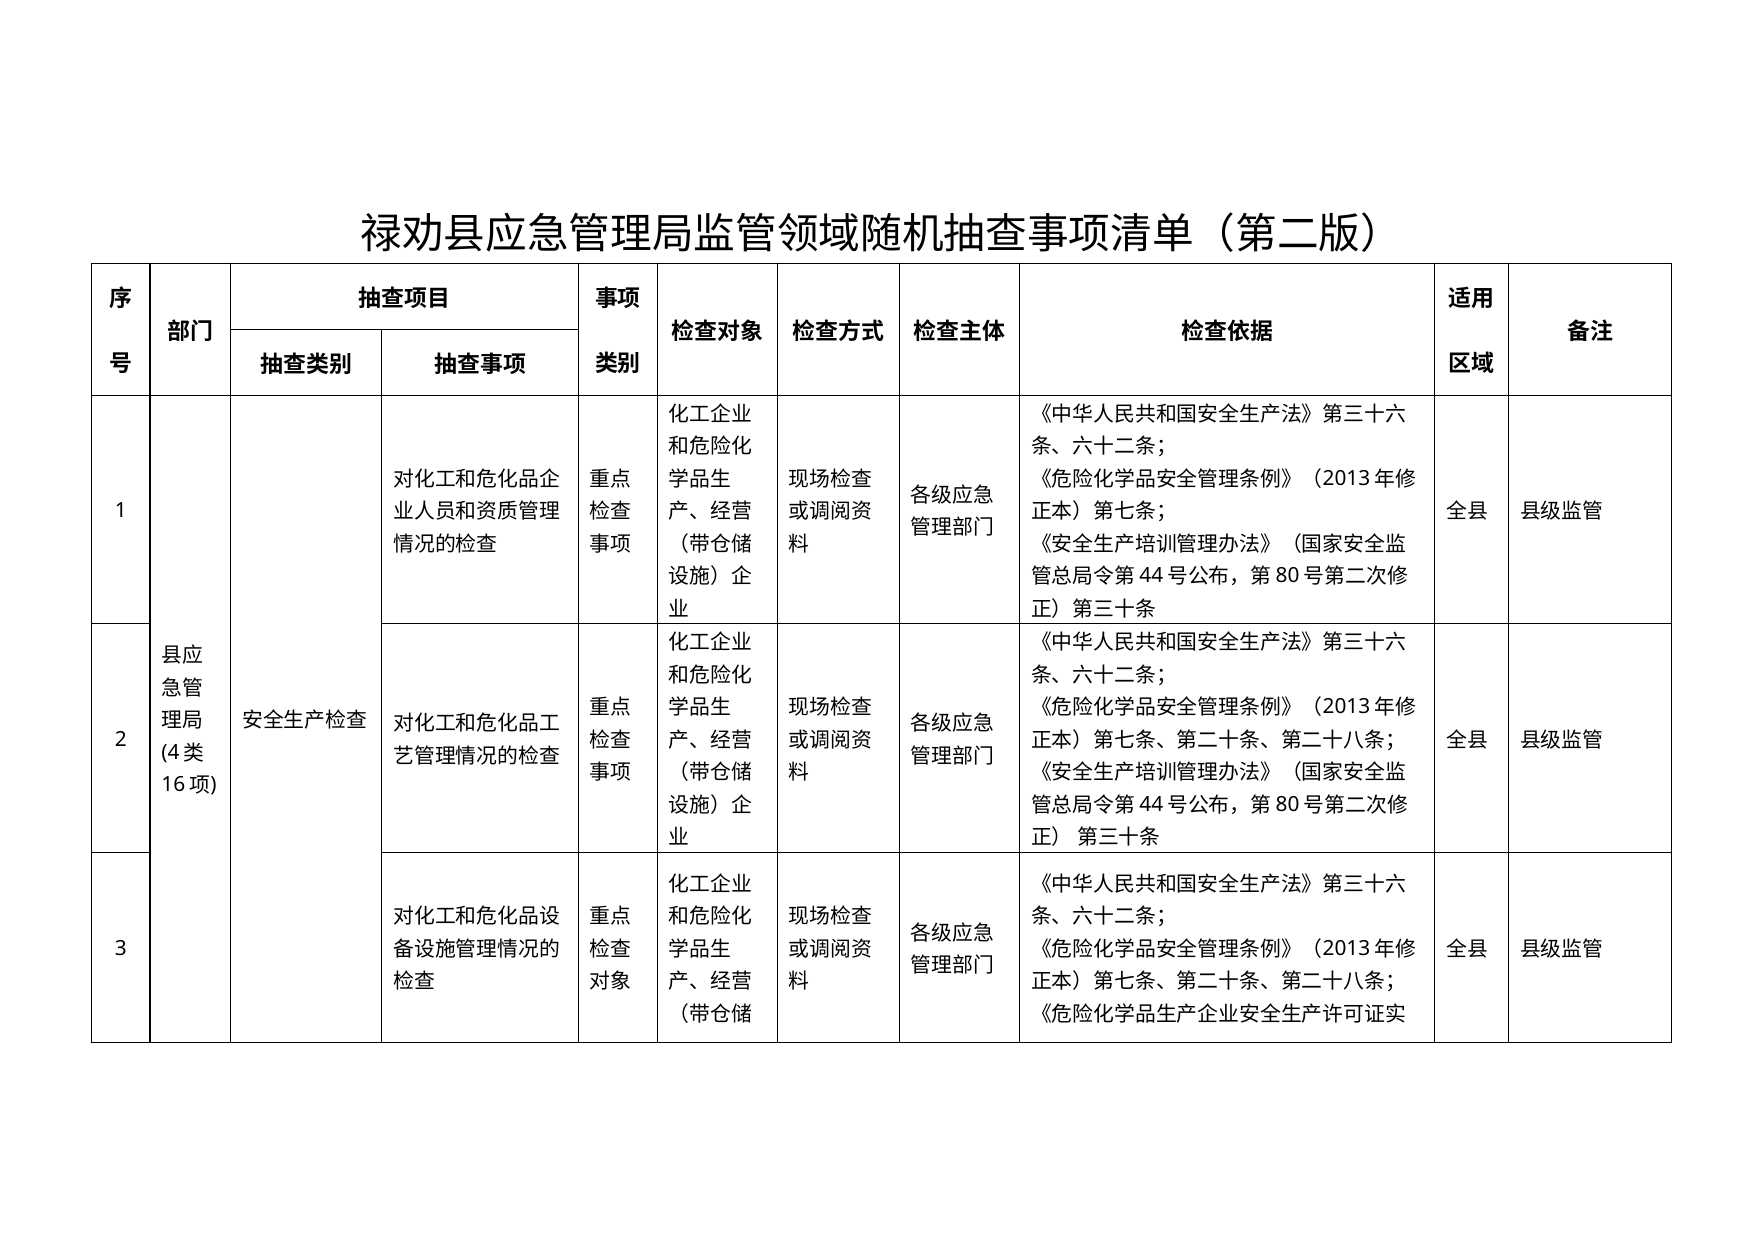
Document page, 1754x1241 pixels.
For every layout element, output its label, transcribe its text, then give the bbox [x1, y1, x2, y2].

table_cell 化工企业和危险化学品生产、经营（带仓储设施）企业 [658, 624, 777, 852]
table_cell 序号 [92, 264, 149, 395]
table_cell 县应急管理局 (4类16项) [151, 396, 230, 1042]
table_cell 化工企业和危险化学品生产、经营（带仓储设施）企业 [658, 853, 777, 1042]
table_cell 检查对象 [658, 264, 777, 395]
table_cell 对化工和危化品设备设施管理情况的检查 [382, 853, 578, 1042]
table_header 禄劝县应急管理局监管领域随机抽查事项清单（第二版） [91, 198, 1671, 263]
table_cell 现场检查或调阅资料 [778, 396, 899, 623]
table_cell 全县 [1435, 396, 1508, 623]
table_cell 抽查事项 [382, 330, 578, 395]
table_cell 化工企业和危险化学品生产、经营（带仓储设施）企业 [658, 396, 777, 623]
table_cell 县级监管 [1509, 396, 1671, 623]
table_cell 对化工和危化品工艺管理情况的检查 [382, 624, 578, 852]
table_cell 检查主体 [900, 264, 1019, 395]
table_cell 备注 [1509, 264, 1671, 395]
table_cell 对化工和危化品企业人员和资质管理情况的检查 [382, 396, 578, 623]
table_cell 各级应急管理部门 [900, 624, 1019, 852]
table_cell 重点检查事项 [579, 396, 657, 623]
table_cell 现场检查或调阅资料 [778, 853, 899, 1042]
table_cell 《中华人民共和国安全生产法》第三十六条、六十二条； 《危险化学品安全管理条例》（2013年修正本）第七条、第二十条、第二十八条； 《安全生产培训管理办法》（国家安全监管总局令第44号公布，第80号第二次修正） 第三十条 [1020, 624, 1434, 852]
table_cell 适用区域 [1435, 264, 1508, 395]
table_cell 县级监管 [1509, 853, 1671, 1042]
table_cell 检查依据 [1020, 264, 1434, 395]
table_cell 全县 [1435, 624, 1508, 852]
table_cell 事项类别 [579, 264, 657, 395]
table_cell [92, 396, 149, 623]
table_cell 各级应急管理部门 [900, 853, 1019, 1042]
table_cell 《中华人民共和国安全生产法》第三十六条、六十二条； 《危险化学品安全管理条例》（2013年修正本）第七条； 《安全生产培训管理办法》（国家安全监管总局令第44号公布，第80号第二次修正）第三十条 [1020, 396, 1434, 623]
table_cell [92, 853, 149, 1042]
table_cell 《中华人民共和国安全生产法》第三十六条、六十二条； 《危险化学品安全管理条例》（2013年修正本）第七条、第二十条、第二十八条； 《危险化学品生产企业安全生产许可证实施办法》（国家安全生产监督管理总局令第41号公布，第89号第二次修正）第九条 [1020, 853, 1434, 1042]
table_cell 重点检查对象 [579, 853, 657, 1042]
table_cell 部门 [151, 264, 230, 395]
table_cell 各级应急管理部门 [900, 396, 1019, 623]
table_cell 抽查项目 [231, 264, 578, 329]
table_cell 安全生产检查 [231, 396, 381, 1042]
table_cell 现场检查或调阅资料 [778, 624, 899, 852]
table_cell 抽查类别 [231, 330, 381, 395]
table_cell [92, 624, 149, 852]
table_cell 全县 [1435, 853, 1508, 1042]
table_cell 检查方式 [778, 264, 899, 395]
table_cell 重点检查事项 [579, 624, 657, 852]
table_cell 县级监管 [1509, 624, 1671, 852]
